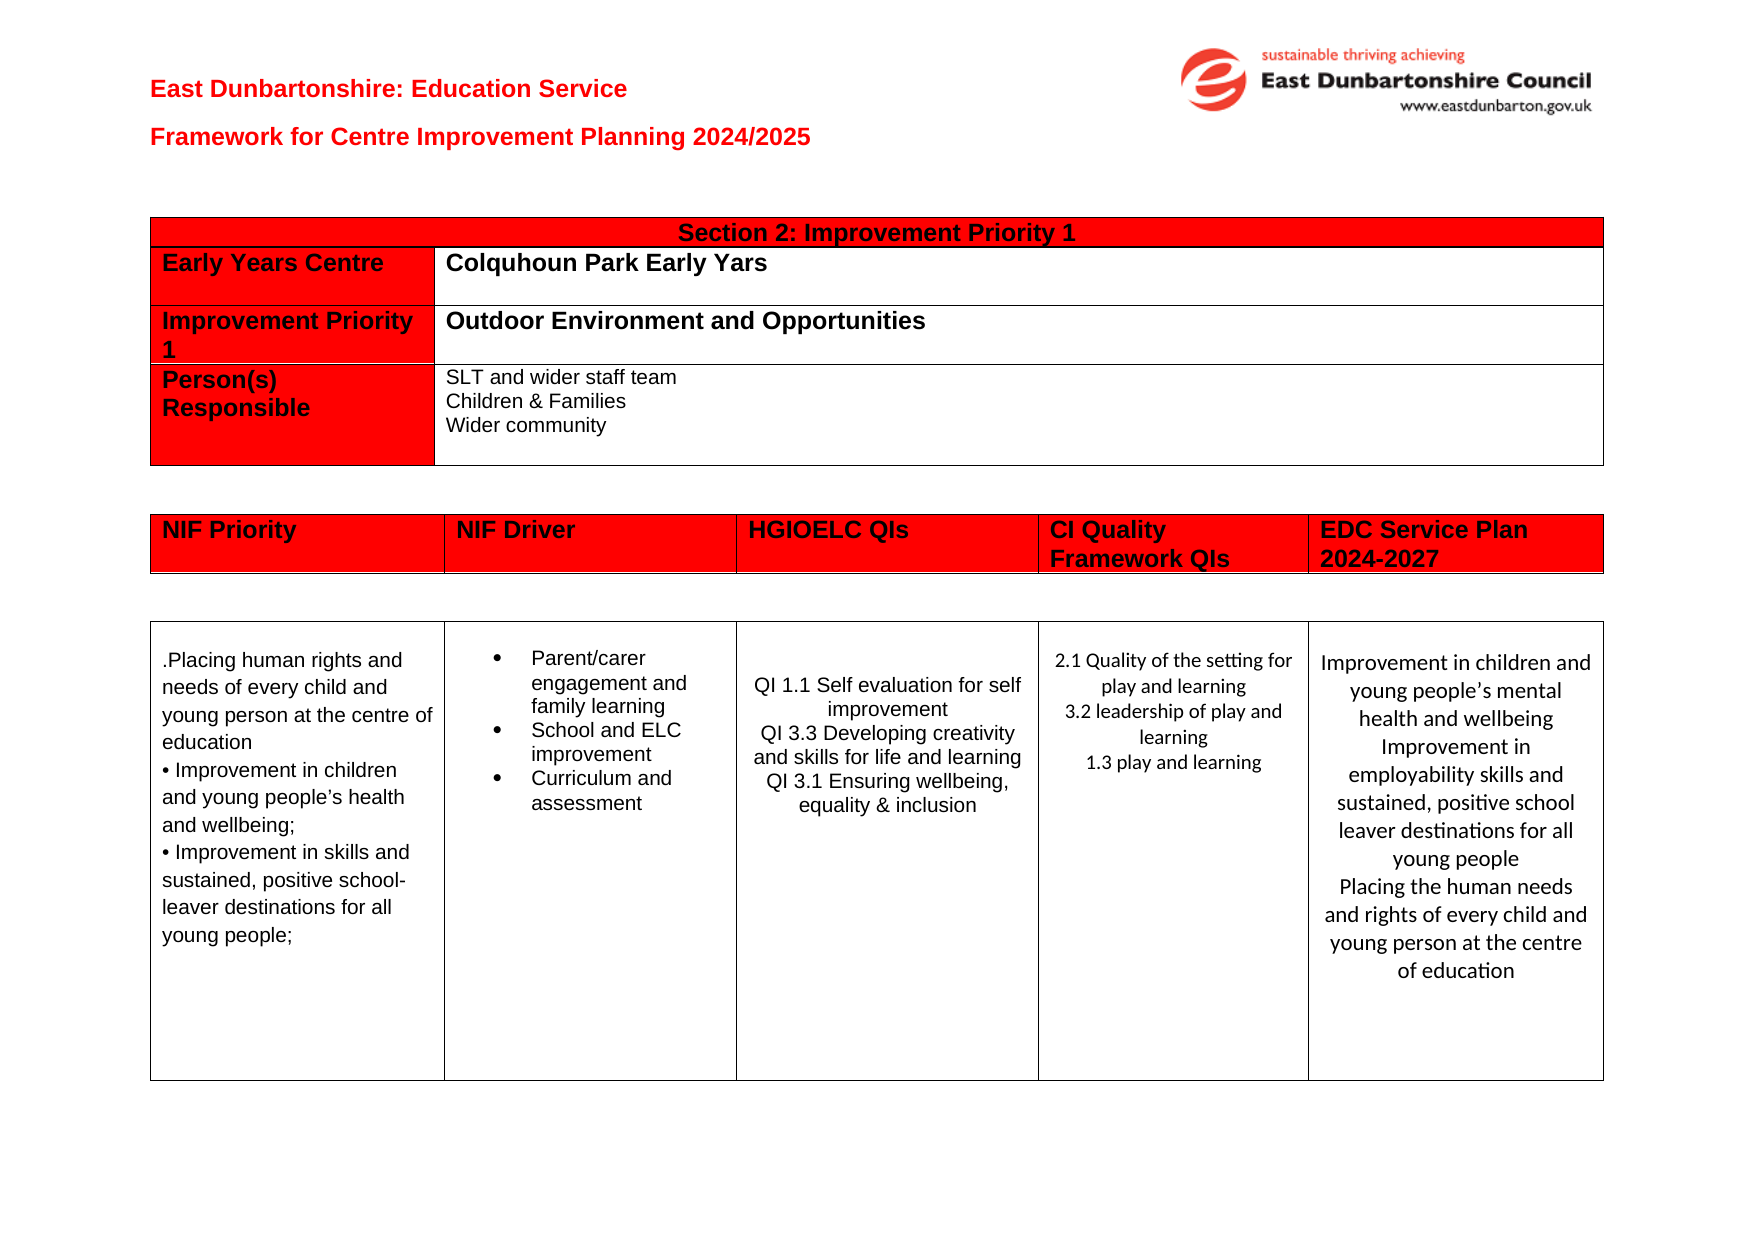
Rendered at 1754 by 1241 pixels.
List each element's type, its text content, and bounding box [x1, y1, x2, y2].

table_cell SLT and wider staff team Children & Families Wider community [435, 365, 1603, 465]
table_header [445, 622, 736, 1080]
table_cell Colquhoun Park Early Yars [435, 248, 1603, 305]
table_cell Person(s) Responsible [151, 365, 434, 465]
table_header CI Quality Framework QIs [1039, 515, 1308, 572]
table_header [737, 622, 1038, 1080]
table_header 2.1 Quality of the setting for play and learning 3.2 leadership of play and learning 1.3 play and learning [1039, 622, 1308, 1080]
table_header EDC Service Plan 2024-2027 [1309, 515, 1603, 572]
table_header HGIOELC QIs [737, 515, 1038, 572]
table_header [151, 622, 444, 1080]
table_cell Improvement Priority 1 [151, 306, 434, 363]
table_cell Outdoor Environment and Opportunities [435, 306, 1603, 363]
table_header NIF Driver [445, 515, 736, 572]
table_header [1309, 622, 1603, 1080]
table_header Section 2: Improvement Priority 1 [151, 218, 1603, 246]
table_header NIF Priority [151, 515, 444, 572]
picture [1171, 43, 1604, 122]
table_cell Early Years Centre [151, 248, 434, 305]
